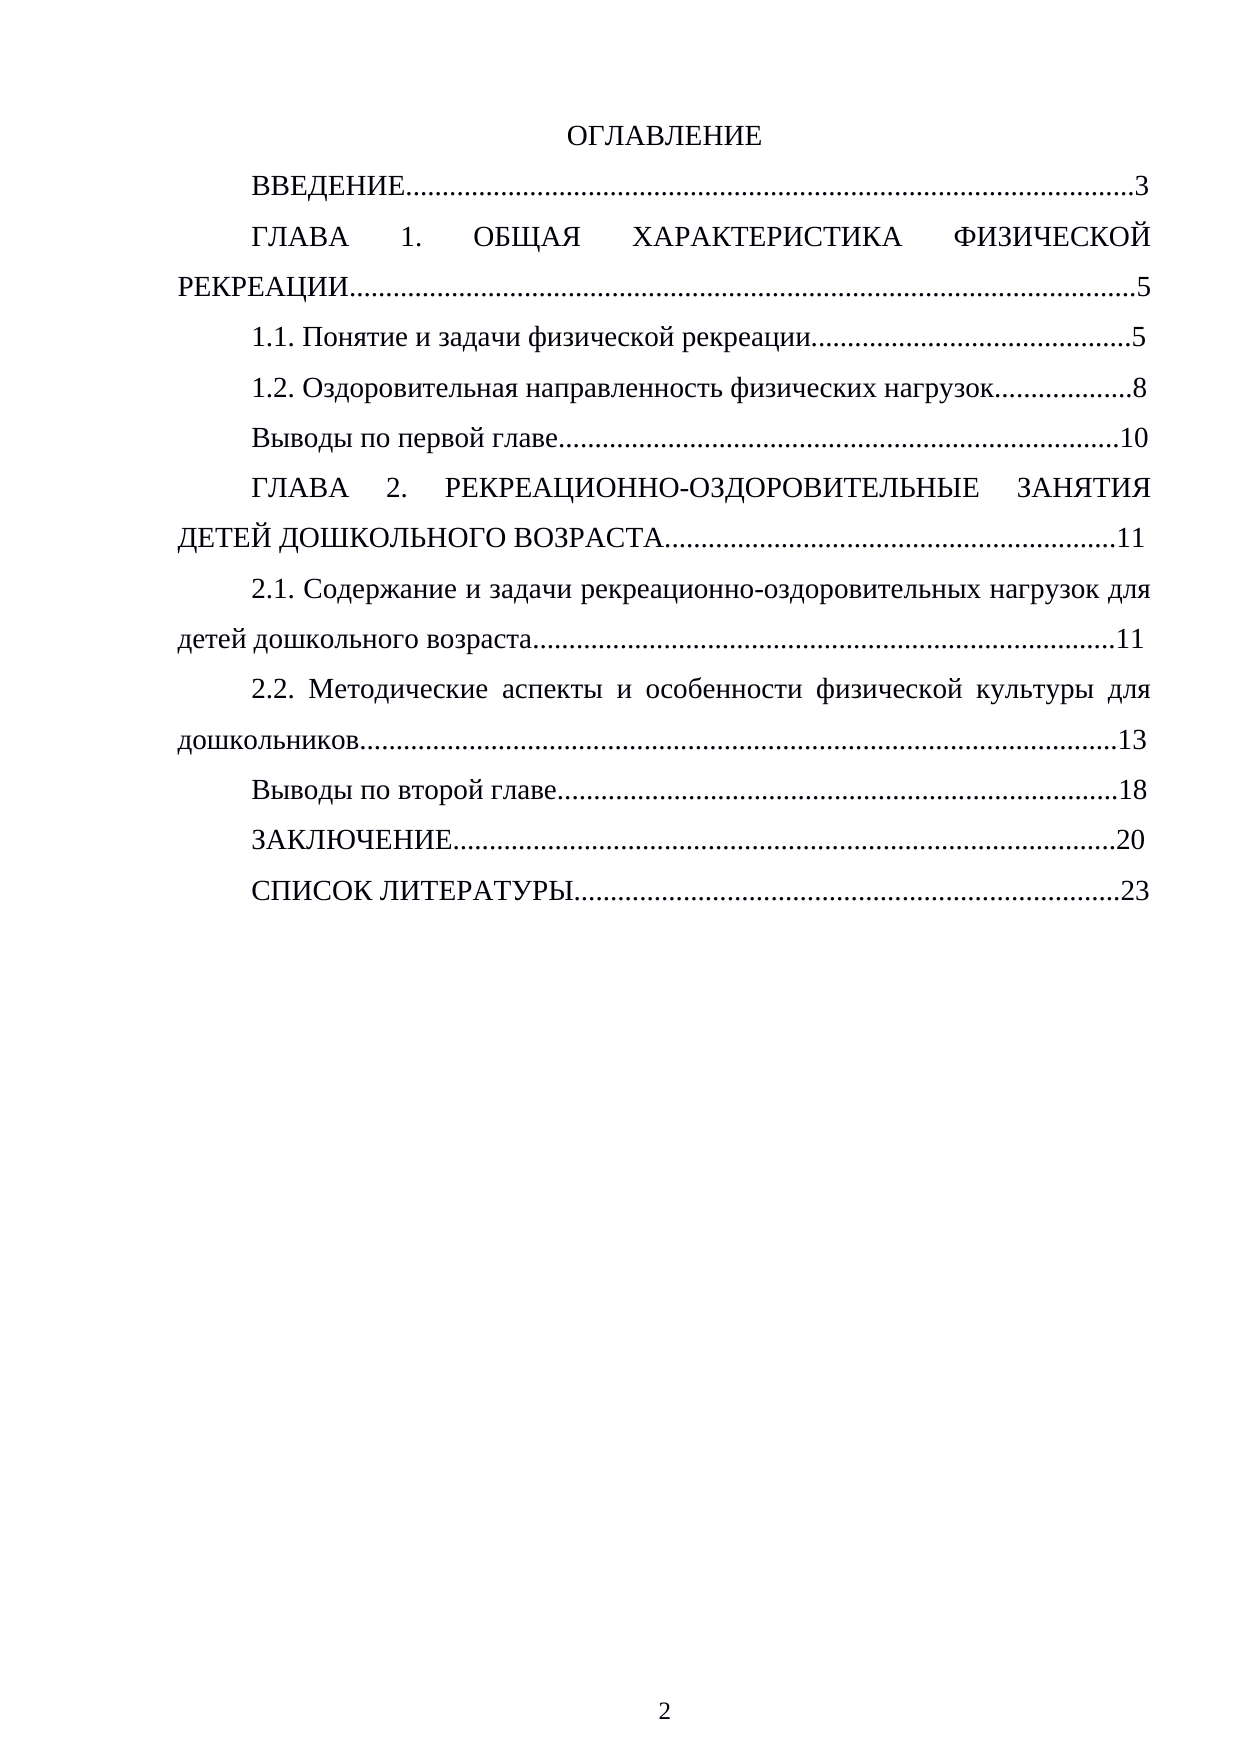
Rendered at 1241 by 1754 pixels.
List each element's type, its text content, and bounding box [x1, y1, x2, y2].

text 2.1. Содержание и задачи рекреационно-оздоровительных нагрузок для детей дошкольного возраста................................................................................11 [177, 571, 1152, 655]
text 1.2. Оздоровительная направленность физических нагрузок...................8 [177, 370, 1152, 403]
text Выводы по первой главе.............................................................................10 [177, 420, 1152, 453]
text ГЛАВА 2. РЕКРЕАЦИОННО-ОЗДОРОВИТЕЛЬНЫЕ ЗАНЯТИЯ ДЕТЕЙ ДОШКОЛЬНОГО ВОЗРАСТА..............................................................11 [177, 470, 1152, 554]
text ЗАКЛЮЧЕНИЕ...........................................................................................20 [177, 822, 1152, 856]
text ОГЛАВЛЕНИЕ [177, 118, 1152, 152]
text 1.1. Понятие и задачи физической рекреации............................................5 [177, 319, 1152, 353]
text ГЛАВА 1. ОБЩАЯ ХАРАКТЕРИСТИКА ФИЗИЧЕСКОЙ РЕКРЕАЦИИ............................................................................................................5 [177, 219, 1152, 303]
text 2.2. Методические аспекты и особенности физической культуры для дошкольников........................................................................................................13 [177, 672, 1152, 755]
text Выводы по второй главе.............................................................................18 [177, 772, 1152, 806]
text СПИСОК ЛИТЕРАТУРЫ...........................................................................23 [177, 873, 1152, 906]
text ВВЕДЕНИЕ....................................................................................................3 [177, 168, 1152, 202]
